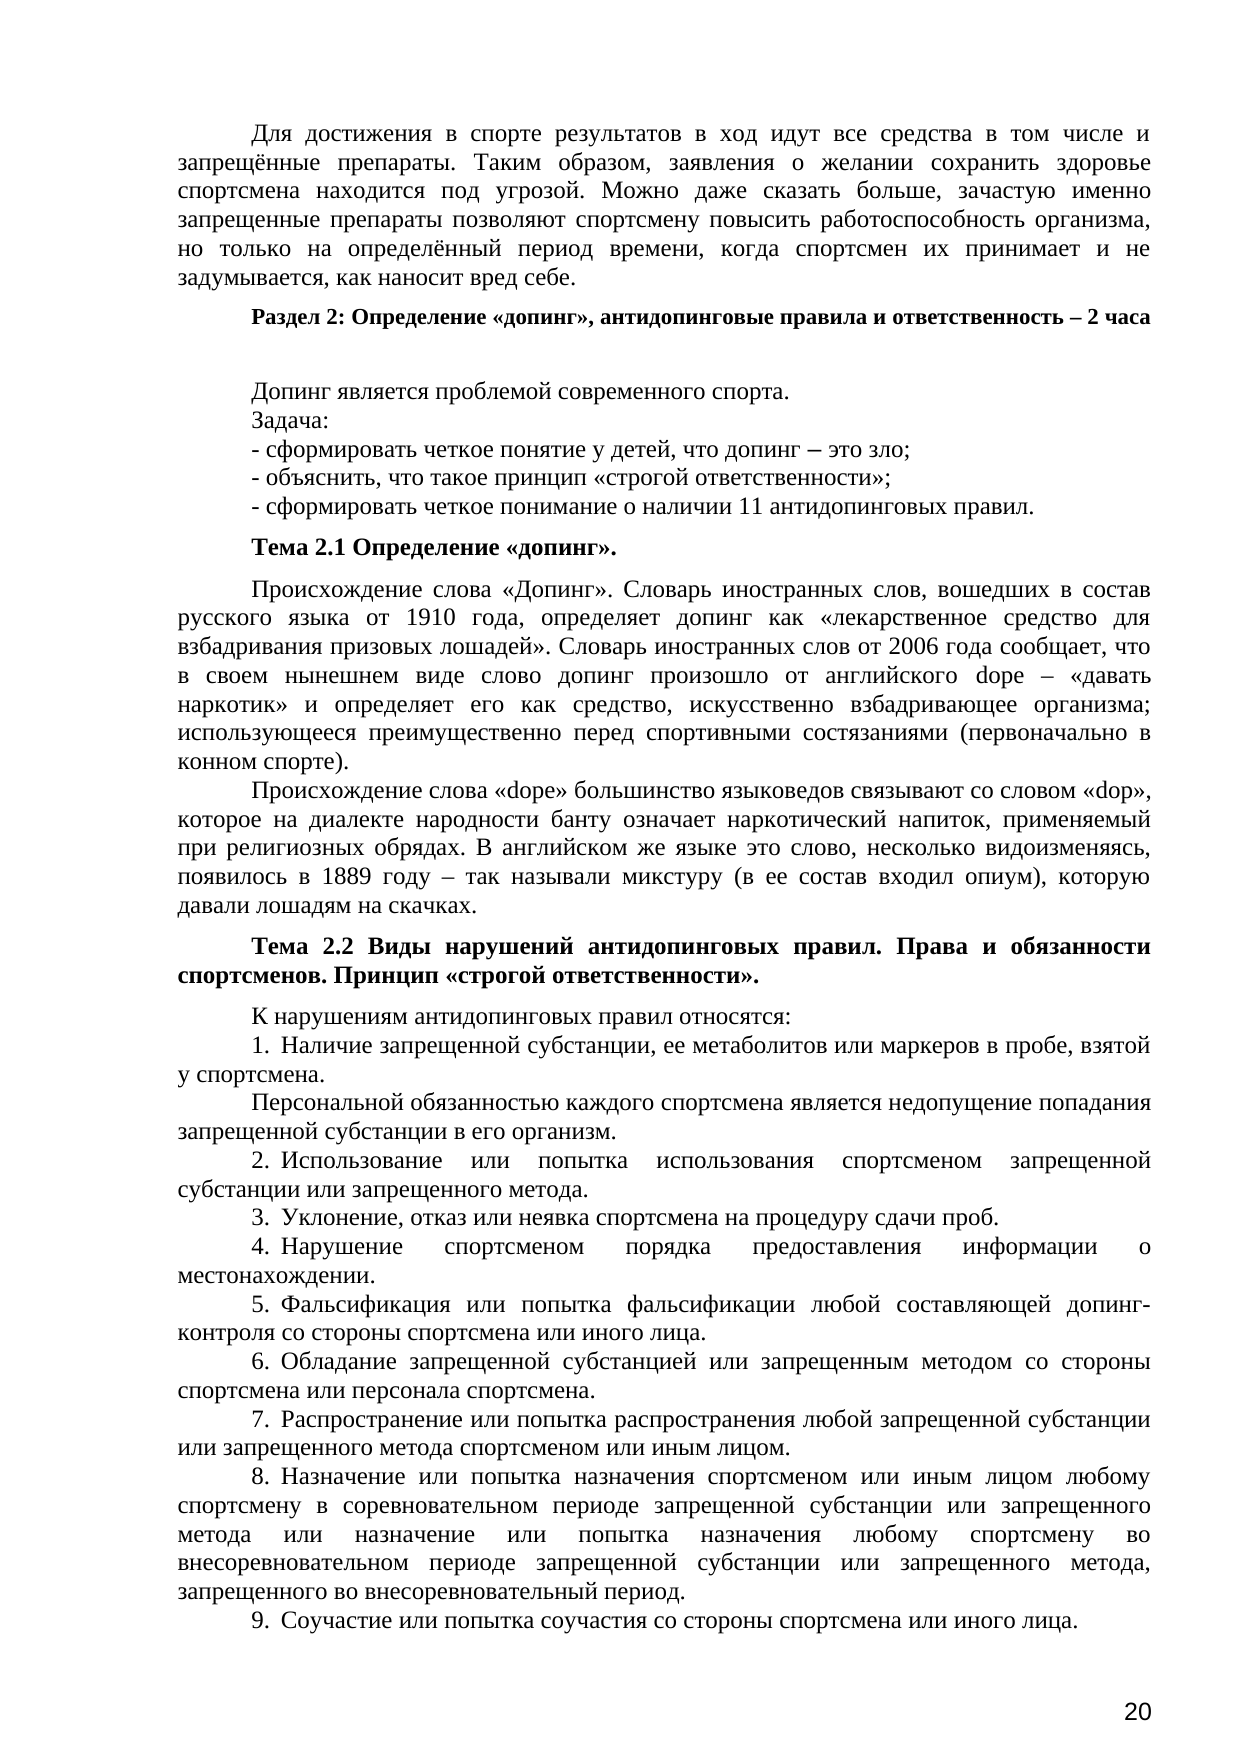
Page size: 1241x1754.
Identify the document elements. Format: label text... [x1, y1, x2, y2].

list Нарушение спортсменом порядка предоставления информации о местонахождении. [177, 1231, 1152, 1289]
text Тема 2.2 Виды нарушений антидопинговых правил. Права и обязанности спортсменов. Принцип «строгой ответственности». [177, 931, 1152, 989]
text - сформировать четкое понимание о наличии 11 антидопинговых правил. [183, 491, 1140, 520]
list Наличие запрещенной субстанции, ее метаболитов или маркеров в пробе, взятой у спортсмена. [177, 1030, 1152, 1087]
subtitle Раздел 2: Определение «допинг», антидопинговые правила и ответственность – 2 часа [177, 303, 1152, 360]
list Использование или попытка использования спортсменом запрещенной субстанции или запрещенного метода. [177, 1145, 1152, 1202]
list Обладание запрещенной субстанцией или запрещенным методом со стороны спортсмена или персонала спортсмена. [177, 1346, 1152, 1404]
text К нарушениям антидопинговых правил относятся: [177, 1001, 1152, 1030]
text Допинг является проблемой современного спорта. [183, 376, 1140, 405]
text Для достижения в спорте результатов в ход идут все средства в том числе и запрещённые препараты. Таким образом, заявления о желании сохранить здоровье спортсмена находится под угрозой. Можно даже сказать больше, зачастую именно запрещенные препараты позволяют спортсмену повысить работоспособность организма, но только на определённый период времени, когда спортсмен их принимает и не задумывается, как наносит вред себе. [177, 118, 1152, 291]
text Задача: [183, 405, 1140, 433]
list Фальсификация или попытка фальсификации любой составляющей допинг-контроля со стороны спортсмена или иного лица. [177, 1289, 1152, 1346]
list Уклонение, отказ или неявка спортсмена на процедуру сдачи проб. [177, 1202, 1152, 1231]
text Происхождение слова «Допинг». Словарь иностранных слов, вошедших в состав русского языка от 1910 года, определяет допинг как «лекарственное средство для взбадривания призовых лошадей». Словарь иностранных слов от 2006 года сообщает, что в своем нынешнем виде слово допинг произошло от английского dope – «давать наркотик» и определяет его как средство, искусственно взбадривающее организма; использующееся преимущественно перед спортивными состязаниями (первоначально в конном спорте). [177, 574, 1152, 775]
text - сформировать четкое понятие у детей, что допинг – это зло; [183, 433, 1140, 462]
list Персональной обязанностью каждого спортсмена является недопущение попадания запрещенной субстанции в его организм. [177, 1087, 1152, 1145]
text - объяснить, что такое принцип «строгой ответственности»; [183, 462, 1140, 491]
text Тема 2.1 Определение «допинг». [177, 532, 1152, 561]
list Соучастие или попытка соучастия со стороны спортсмена или иного лица. [177, 1605, 1152, 1634]
list Распространение или попытка распространения любой запрещенной субстанции или запрещенного метода спортсменом или иным лицом. [177, 1404, 1152, 1461]
text Происхождение слова «dope» большинство языковедов связывают со словом «dop», которое на диалекте народности банту означает наркотический напиток, применяемый при религиозных обрядах. В английском же языке это слово, несколько видоизменяясь, появилось в 1889 году – так называли микстуру (в ее состав входил опиум), которую давали лошадям на скачках. [177, 775, 1152, 919]
list Назначение или попытка назначения спортсменом или иным лицом любому спортсмену в соревновательном периоде запрещенной субстанции или запрещенного метода или назначение или попытка назначения любому спортсмену во внесоревновательном периоде запрещенной субстанции или запрещенного метода, запрещенного во внесоревновательный период. [177, 1461, 1152, 1605]
